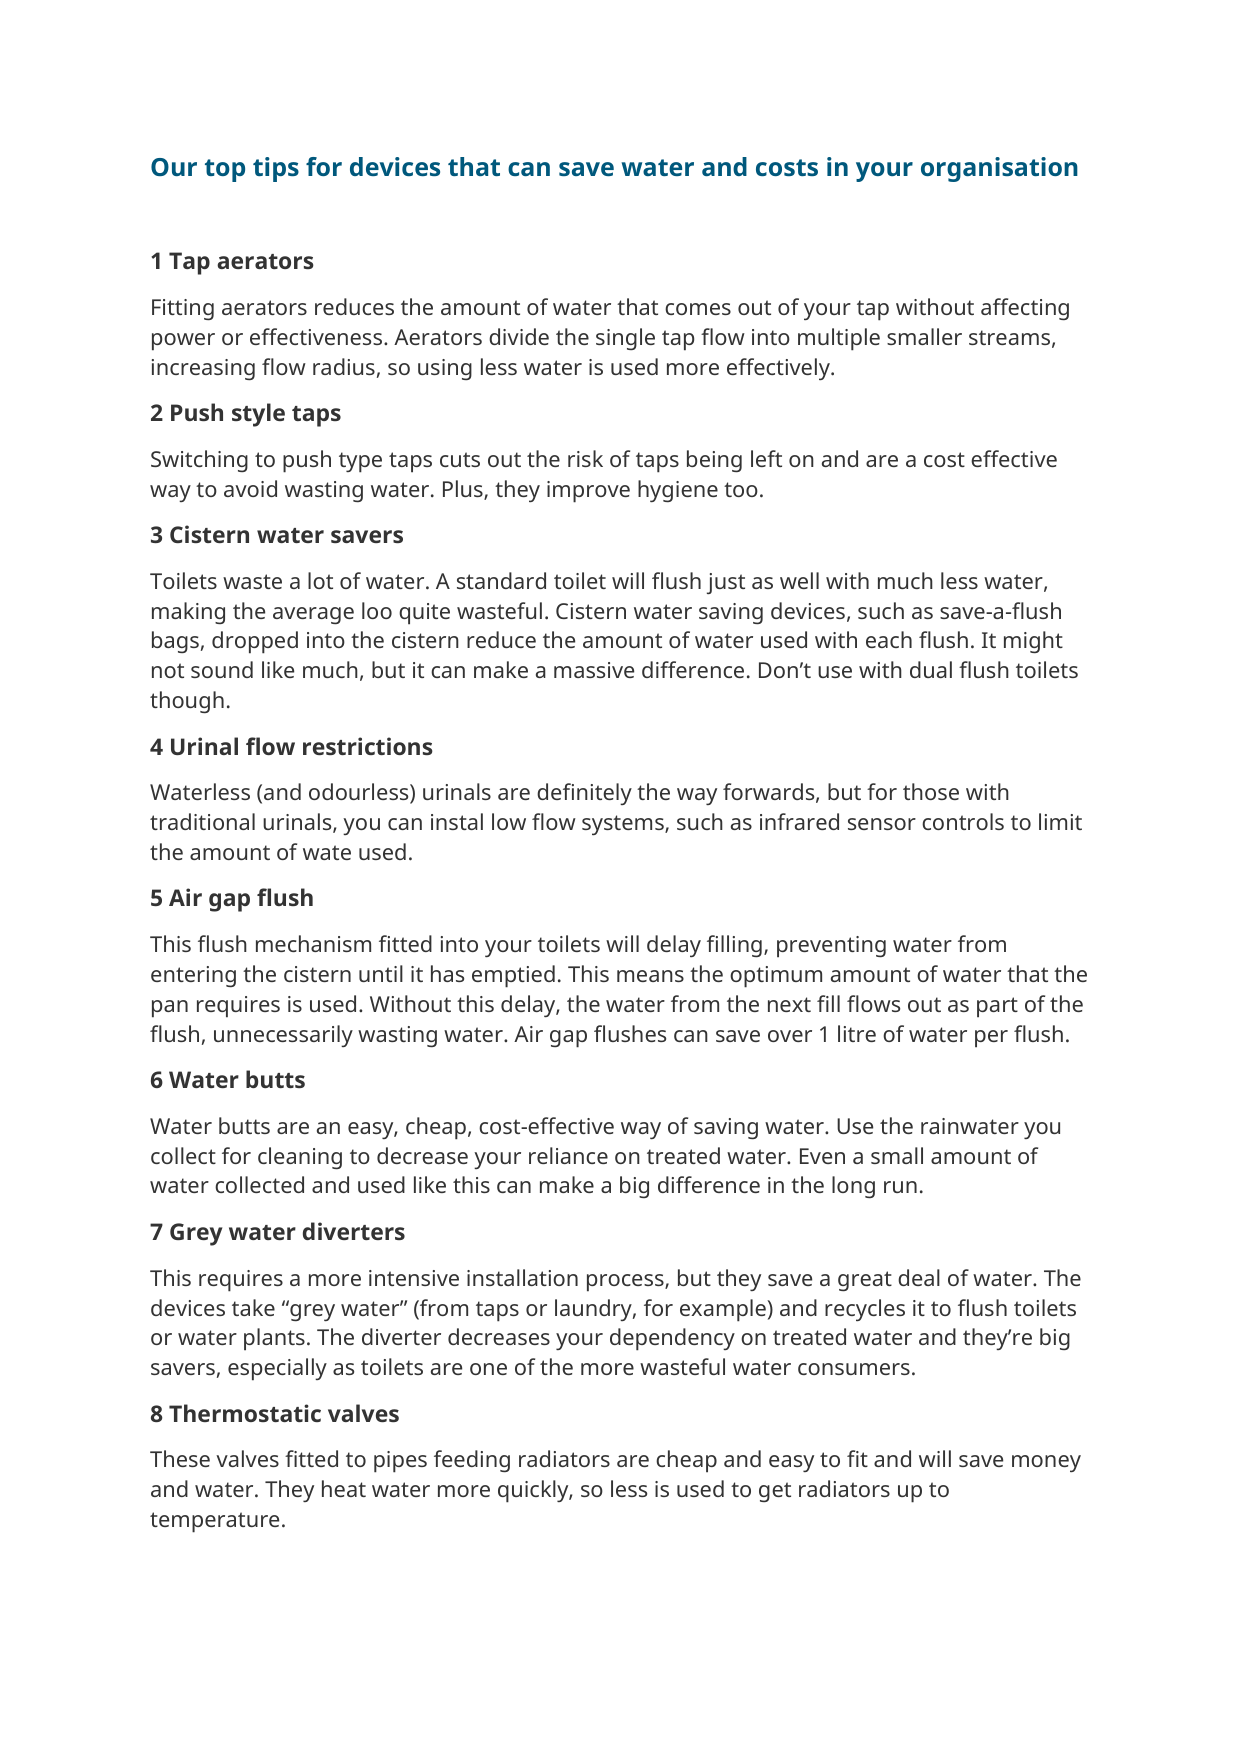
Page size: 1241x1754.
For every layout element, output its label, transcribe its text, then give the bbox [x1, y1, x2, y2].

text These valves fitted to pipes feeding radiators are cheap and easy to fit and will save money and water. They heat water more quickly, so less is used to get radiators up to temperature. [150, 1444, 1090, 1534]
text 5 Air gap flush [150, 882, 1090, 914]
text Waterless (and odourless) urinals are definitely the way forwards, but for those with traditional urinals, you can instal low flow systems, such as infrared sensor controls to limit the amount of wate used. [150, 777, 1090, 867]
text Fitting aerators reduces the amount of water that comes out of your tap without affecting power or effectiveness. Aerators divide the single tap flow into multiple smaller streams, increasing flow radius, so using less water is used more effectively. [150, 292, 1090, 381]
text 7 Grey water diverters [150, 1216, 1090, 1247]
text This requires a more intensive installation process, but they save a great deal of water. The devices take “grey water” (from taps or laundry, for example) and recycles it to flush toilets or water plants. The diverter decreases your dependency on treated water and they’re big savers, especially as toilets are one of the more wasteful water consumers. [150, 1263, 1090, 1382]
text Switching to push type taps cuts out the risk of taps being left on and are a cost effective way to avoid wasting water. Plus, they improve hygiene too. [150, 444, 1090, 503]
text Water butts are an easy, cheap, cost-effective way of saving water. Use the rainwater you collect for cleaning to decrease your reliance on treated water. Even a small amount of water collected and used like this can make a big difference in the long run. [150, 1111, 1090, 1200]
text 1 Tap aerators [150, 245, 1090, 276]
text 8 Thermostatic valves [150, 1398, 1090, 1429]
text 6 Water butts [150, 1064, 1090, 1095]
text 2 Push style taps [150, 397, 1090, 428]
text This flush mechanism fitted into your toilets will delay filling, preventing water from entering the cistern until it has emptied. This means the optimum amount of water that the pan requires is used. Without this delay, the water from the next fill flows out as part of the flush, unnecessarily wasting water. Air gap flushes can save over 1 litre of water per flush. [150, 929, 1090, 1048]
text 3 Cistern water savers [150, 519, 1090, 550]
text Our top tips for devices that can save water and costs in your organisation [150, 150, 1090, 184]
text Toilets waste a lot of water. A standard toilet will flush just as well with much less water, making the average loo quite wasteful. Cistern water saving devices, such as save-a-flush bags, dropped into the cistern reduce the amount of water used with each flush. It might not sound like much, but it can make a massive difference. Don’t use with dual flush toilets though. [150, 566, 1090, 715]
text 4 Urinal flow restrictions [150, 731, 1090, 762]
